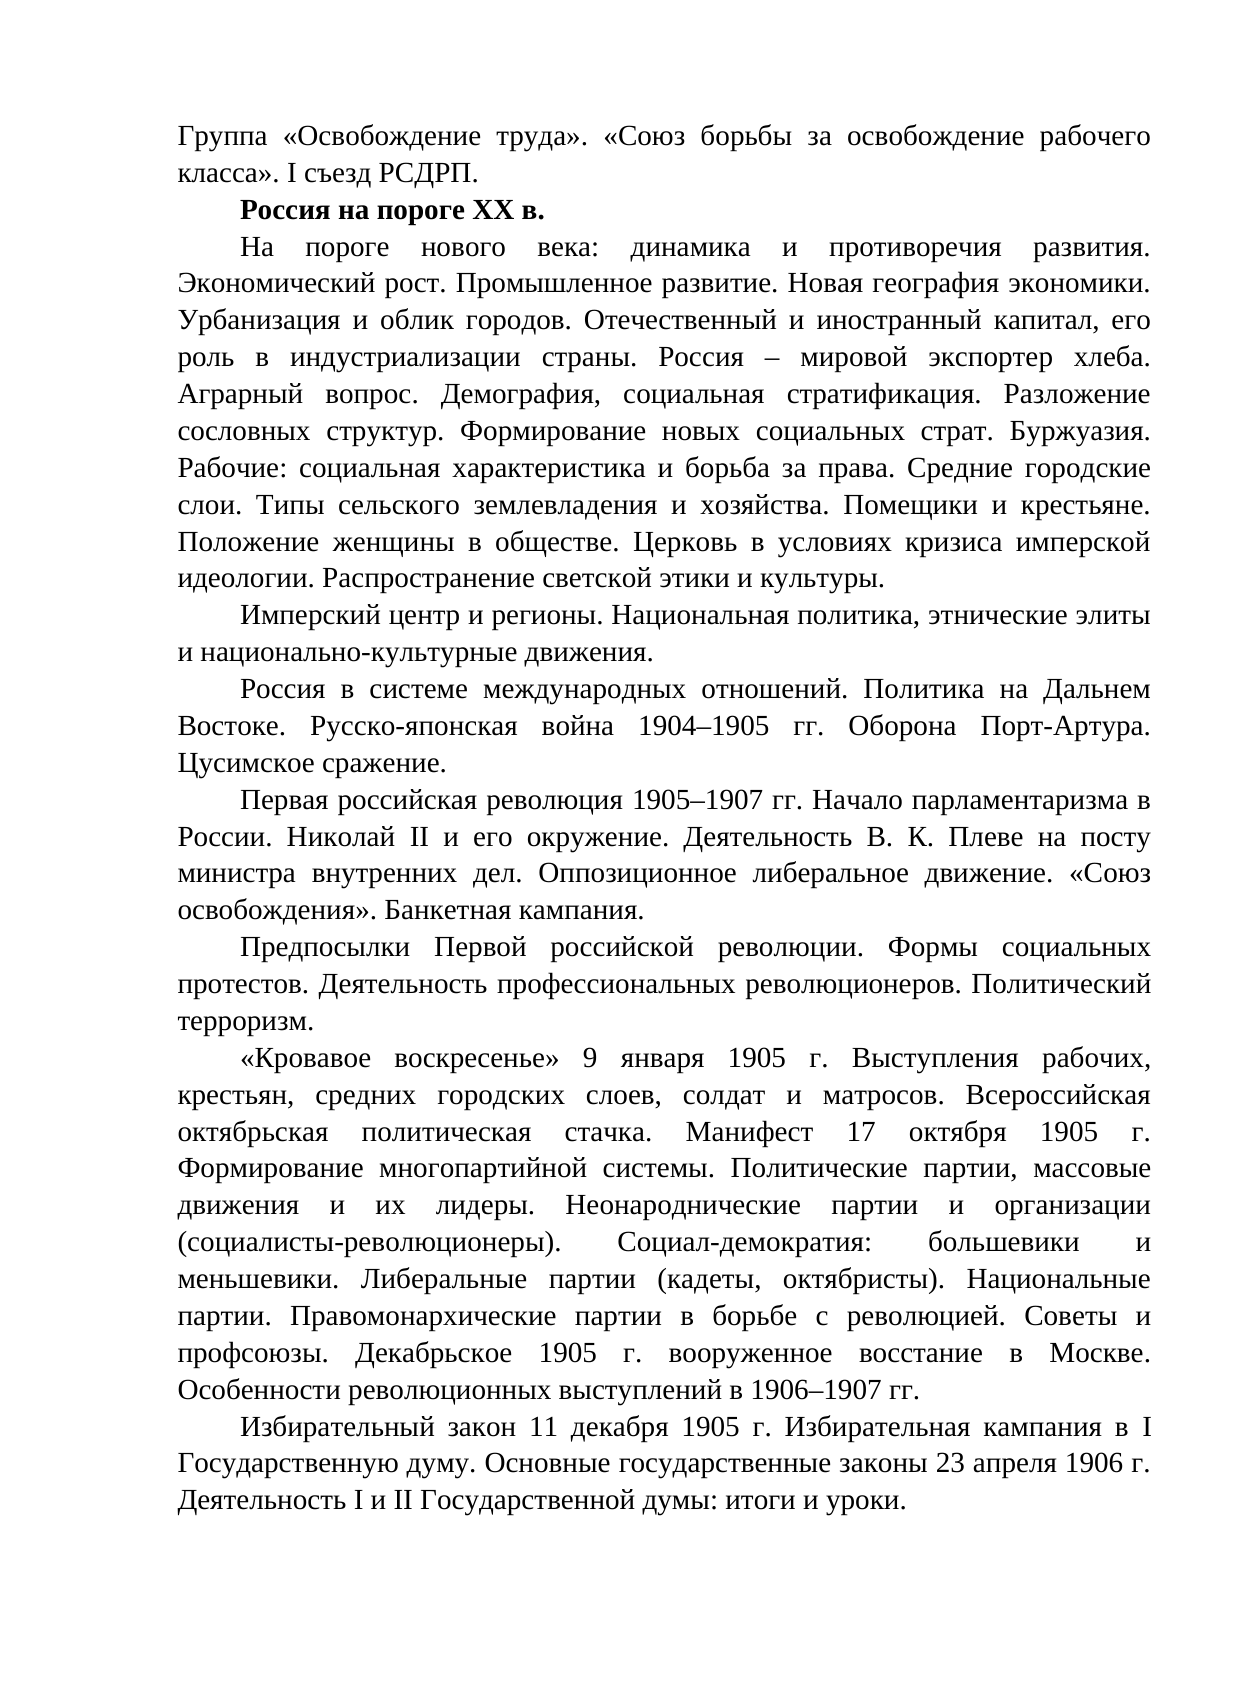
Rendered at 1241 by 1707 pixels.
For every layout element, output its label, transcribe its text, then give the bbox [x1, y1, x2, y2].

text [177, 118, 1152, 188]
text Предпосылки Первой российской революции. Формы социальных протестов. Деятельность профессиональных революционеров. Политический терроризм. [177, 929, 1152, 1037]
text Россия на пороге ХХ в. [177, 192, 1152, 225]
text Первая российская революция 1905–1907 гг. Начало парламентаризма в России. Николай II и его окружение. Деятельность В. К. Плеве на посту министра внутренних дел. Оппозиционное либеральное движение. «Союз освобождения». Банкетная кампания. [177, 782, 1152, 926]
text «Кровавое воскресенье» 9 января 1905 г. Выступления рабочих, крестьян, средних городских слоев, солдат и матросов. Всероссийская октябрьская политическая стачка. Манифест 17 октября 1905 г. Формирование многопартийной системы. Политические партии, массовые движения и их лидеры. Неонароднические партии и организации (социалисты-революционеры). Социал-демократия: большевики и меньшевики. Либеральные партии (кадеты, октябристы). Национальные партии. Правомонархические партии в борьбе с революцией. Советы и профсоюзы. Декабрьское 1905 г. вооруженное восстание в Москве. Особенности революционных выступлений в 1906–1907 гг. [177, 1040, 1152, 1405]
text Россия в системе международных отношений. Политика на Дальнем Востоке. Русско-японская война 1904–1905 гг. Оборона Порт-Артура. Цусимское сражение. [177, 671, 1152, 778]
text Имперский центр и регионы. Национальная политика, этнические элиты и национально-культурные движения. [177, 597, 1152, 668]
text Избирательный закон 11 декабря 1905 г. Избирательная кампания в I Государственную думу. Основные государственные законы 23 апреля 1906 г. Деятельность I и II Государственной думы: итоги и уроки. [177, 1409, 1152, 1516]
text На пороге нового века: динамика и противоречия развития. Экономический рост. Промышленное развитие. Новая география экономики. Урбанизация и облик городов. Отечественный и иностранный капитал, его роль в индустриализации страны. Россия – мировой экспортер хлеба. Аграрный вопрос. Демография, социальная стратификация. Разложение сословных структур. Формирование новых социальных страт. Буржуазия. Рабочие: социальная характеристика и борьба за права. Средние городские слои. Типы сельского землевладения и хозяйства. Помещики и крестьяне. Положение женщины в обществе. Церковь в условиях кризиса имперской идеологии. Распространение светской этики и культуры. [177, 229, 1152, 594]
